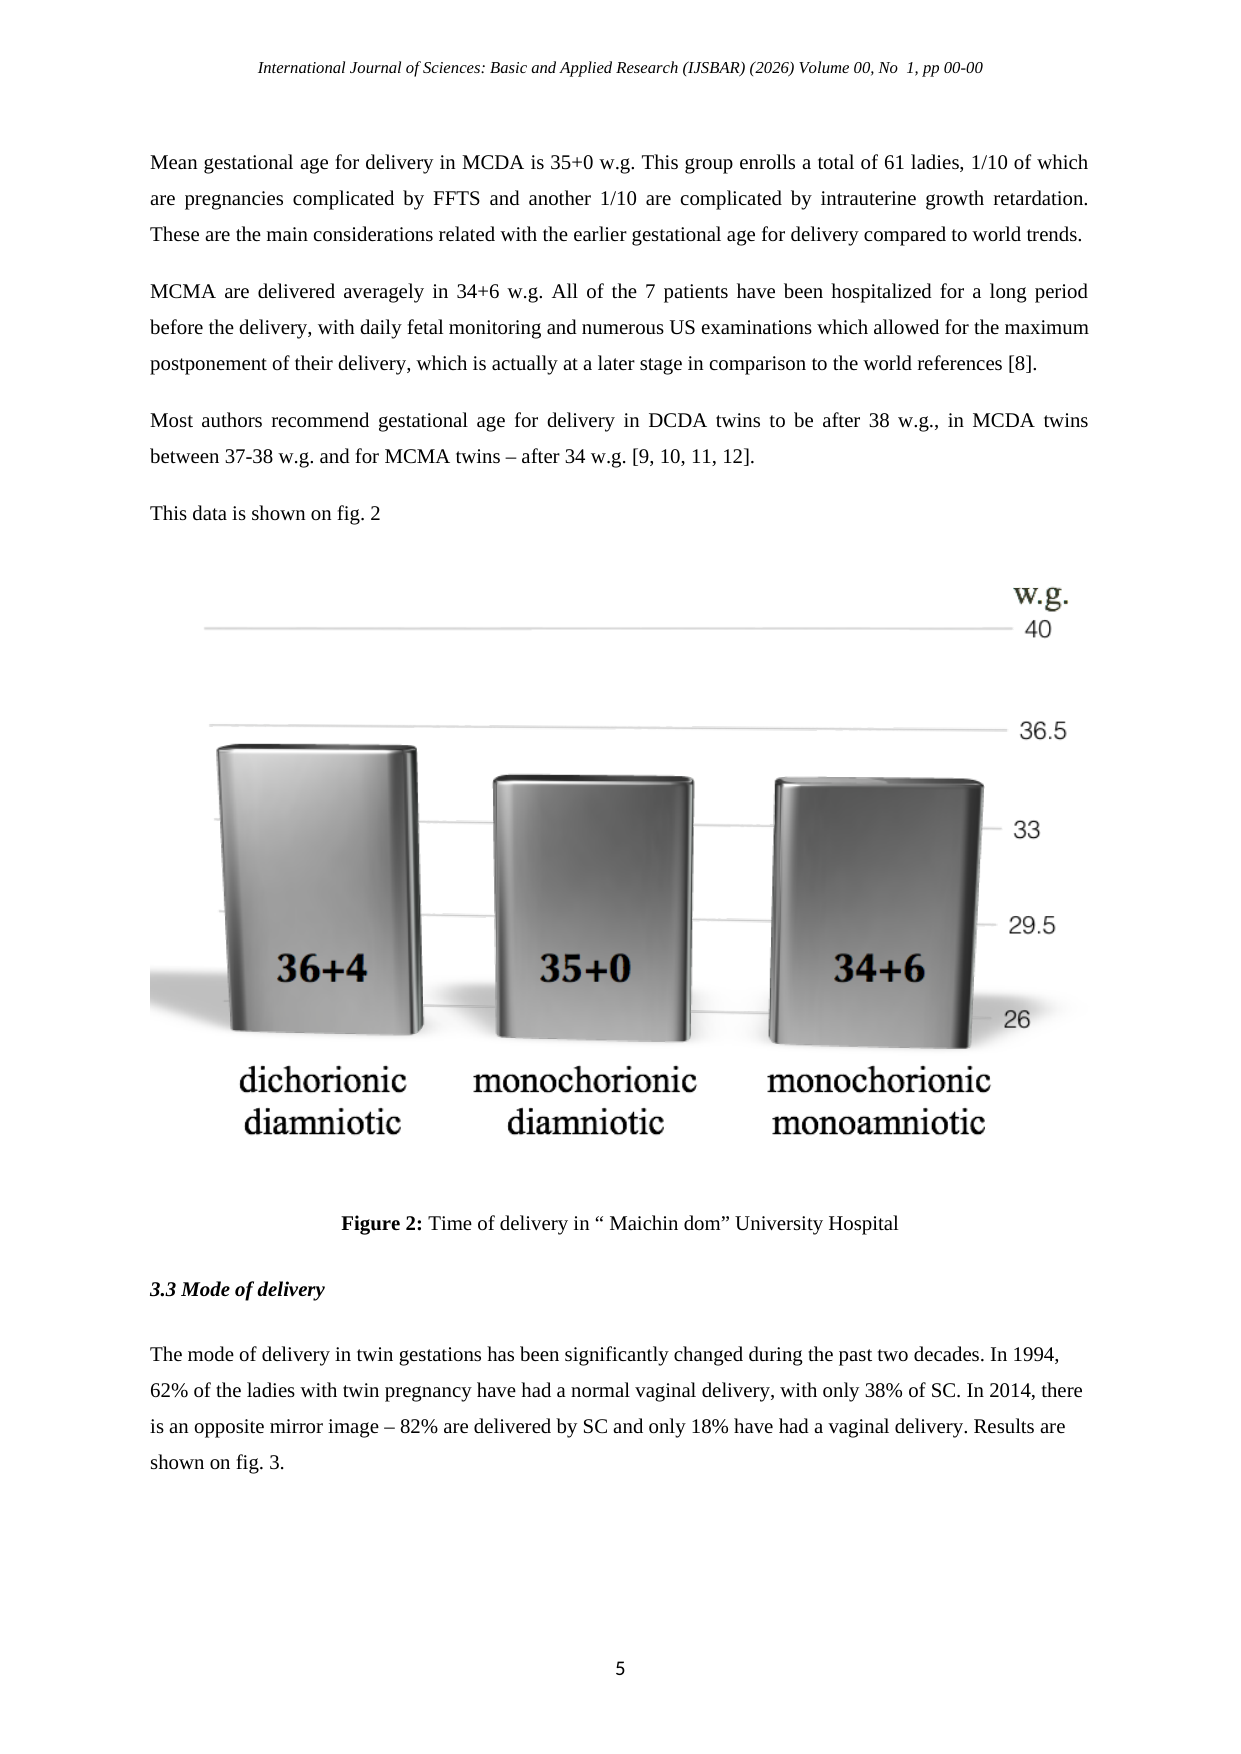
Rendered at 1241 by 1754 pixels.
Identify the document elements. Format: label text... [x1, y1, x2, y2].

text This data is shown on fig. 2 [150, 501, 1090, 525]
text Figure 2: Time of delivery in “ Maichin dom” University Hospital [150, 1211, 1090, 1235]
text MCMA are delivered averagely in 34+6 w.g. All of the 7 patients have been hospitalized for a long period before the delivery, with daily fetal monitoring and numerous US examinations which allowed for the maximum postponement of their delivery, which is actually at a later stage in comparison to the world references [8]. [150, 279, 1090, 375]
text Mean gestational age for delivery in MCDA is 35+0 w.g. This group enrolls a total of 61 ladies, 1/10 of which are pregnancies complicated by FFTS and another 1/10 are complicated by intrauterine growth retardation. These are the main considerations related with the earlier gestational age for delivery compared to world trends. [150, 150, 1090, 246]
text 3.3 Mode of delivery [150, 1276, 1090, 1301]
text Most authors recommend gestational age for delivery in DCDA twins to be after 38 w.g., in MCDA twins between 37-38 w.g. and for MCMA twins – after 34 w.g. [9, 10, 11, 12]. [150, 408, 1090, 468]
picture [150, 557, 1090, 1169]
text The mode of delivery in twin gestations has been significantly changed during the past two decades. In 1994, 62% of the ladies with twin pregnancy have had a normal vaginal delivery, with only 38% of SC. In 2014, there is an opposite mirror image – 82% are delivered by SC and only 18% have had a vaginal delivery. Results are shown on fig. 3. [150, 1342, 1090, 1474]
